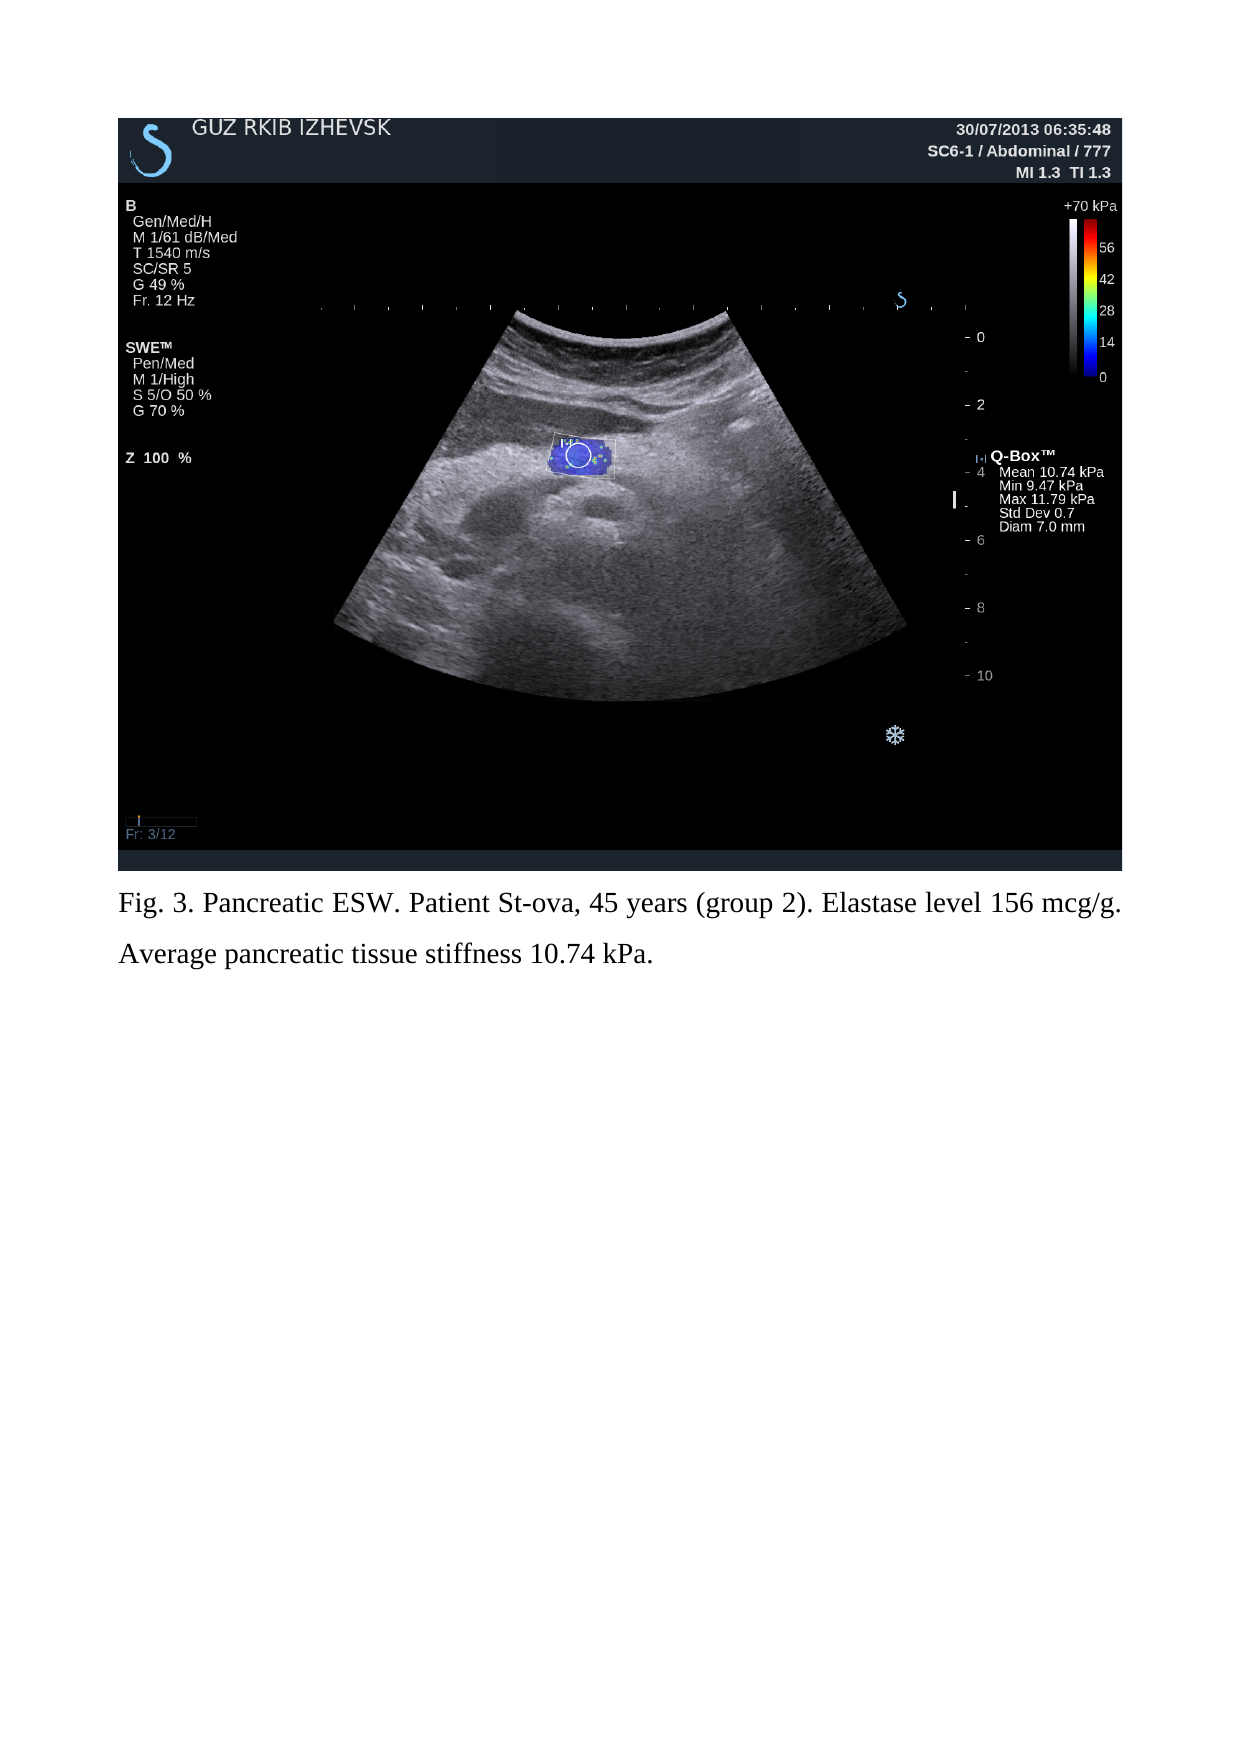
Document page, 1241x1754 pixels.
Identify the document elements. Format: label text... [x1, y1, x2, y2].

text Fig. 3. Pancreatic ESW. Patient St-ova, 45 years (group 2). Elastase level 156 mcg/g. Average pancreatic tissue stiffness 10.74 kPa. [118, 885, 1122, 969]
picture [118, 118, 1123, 871]
